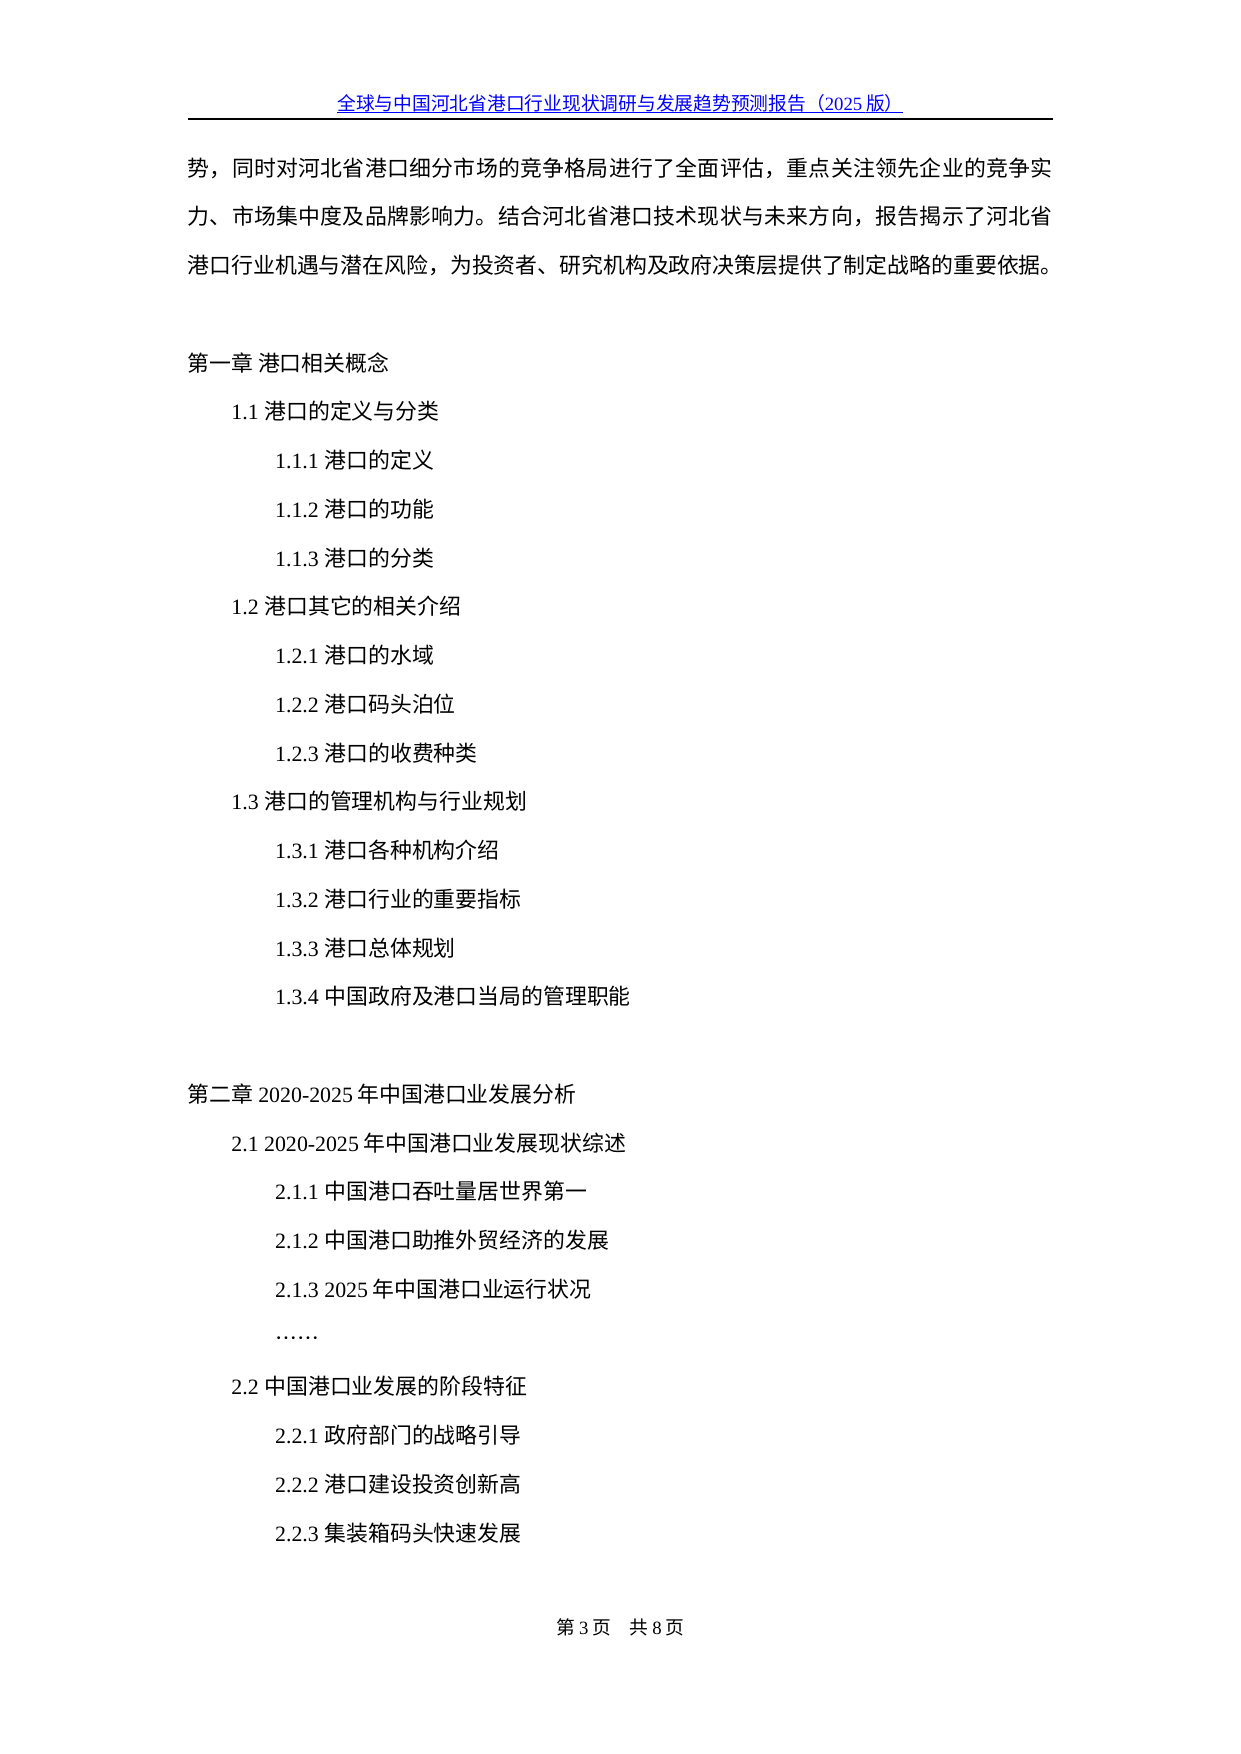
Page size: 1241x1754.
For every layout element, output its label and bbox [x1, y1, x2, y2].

text [187, 150, 1053, 1548]
